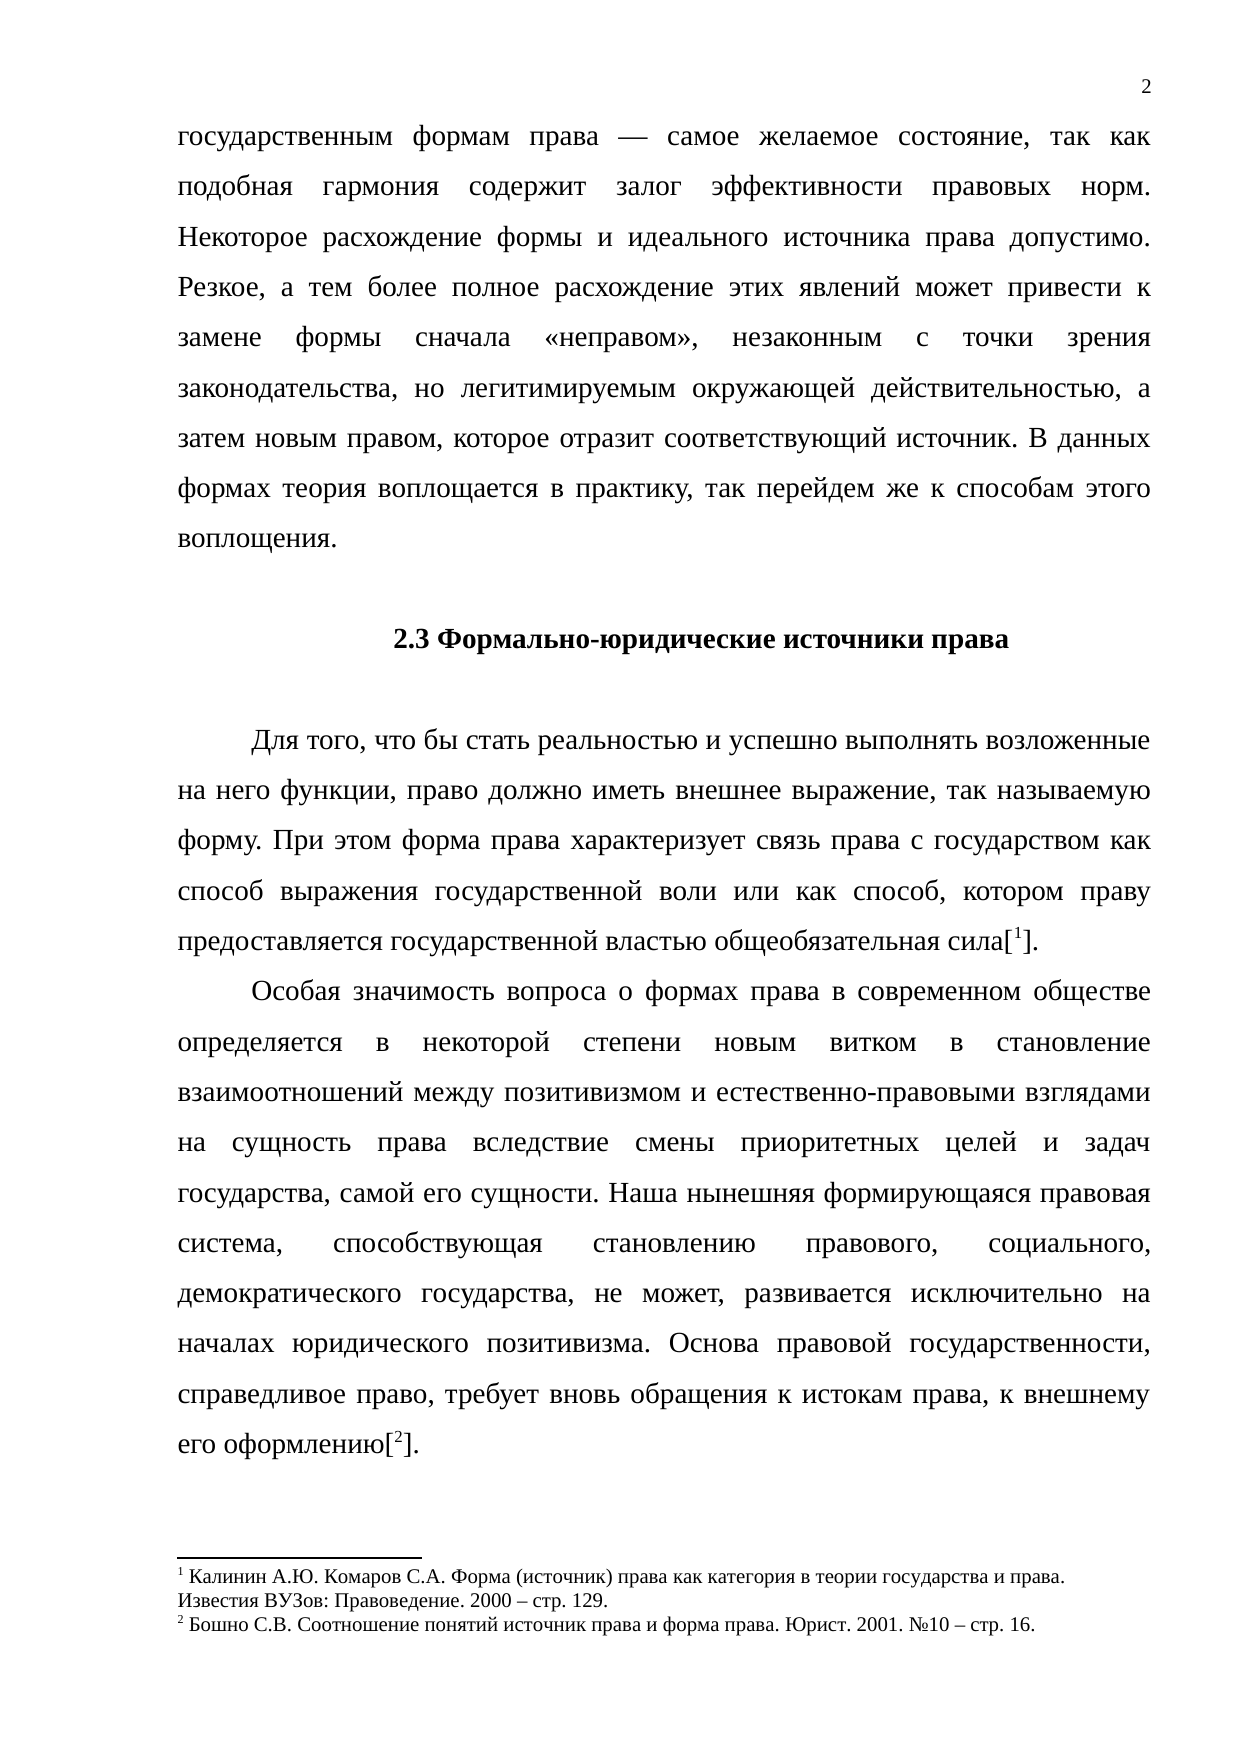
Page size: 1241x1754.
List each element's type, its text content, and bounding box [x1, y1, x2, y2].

text 2.3 Формально-юридические источники права [177, 621, 1152, 655]
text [177, 118, 1152, 554]
text Для того, что бы стать реальностью и успешно выполнять возложенные на него функции, право должно иметь внешнее выражение, так называемую форму. При этом форма права характеризует связь права с государством как способ выражения государственной воли или как способ, котором праву предоставляется государственной властью общеобязательная сила[]. [177, 722, 1152, 957]
text Особая значимость вопроса о формах права в современном обществе определяется в некоторой степени новым витком в становление взаимоотношений между позитивизмом и естественно-правовыми взглядами на сущность права вследствие смены приоритетных целей и задач государства, самой его сущности. Наша нынешняя формирующаяся правовая система, способствующая становлению правового, социального, демократического государства, не может, развивается исключительно на началах юридического позитивизма. Основа правовой государственности, справедливое право, требует вновь обращения к истокам права, к внешнему его оформлению[]. [177, 973, 1152, 1460]
